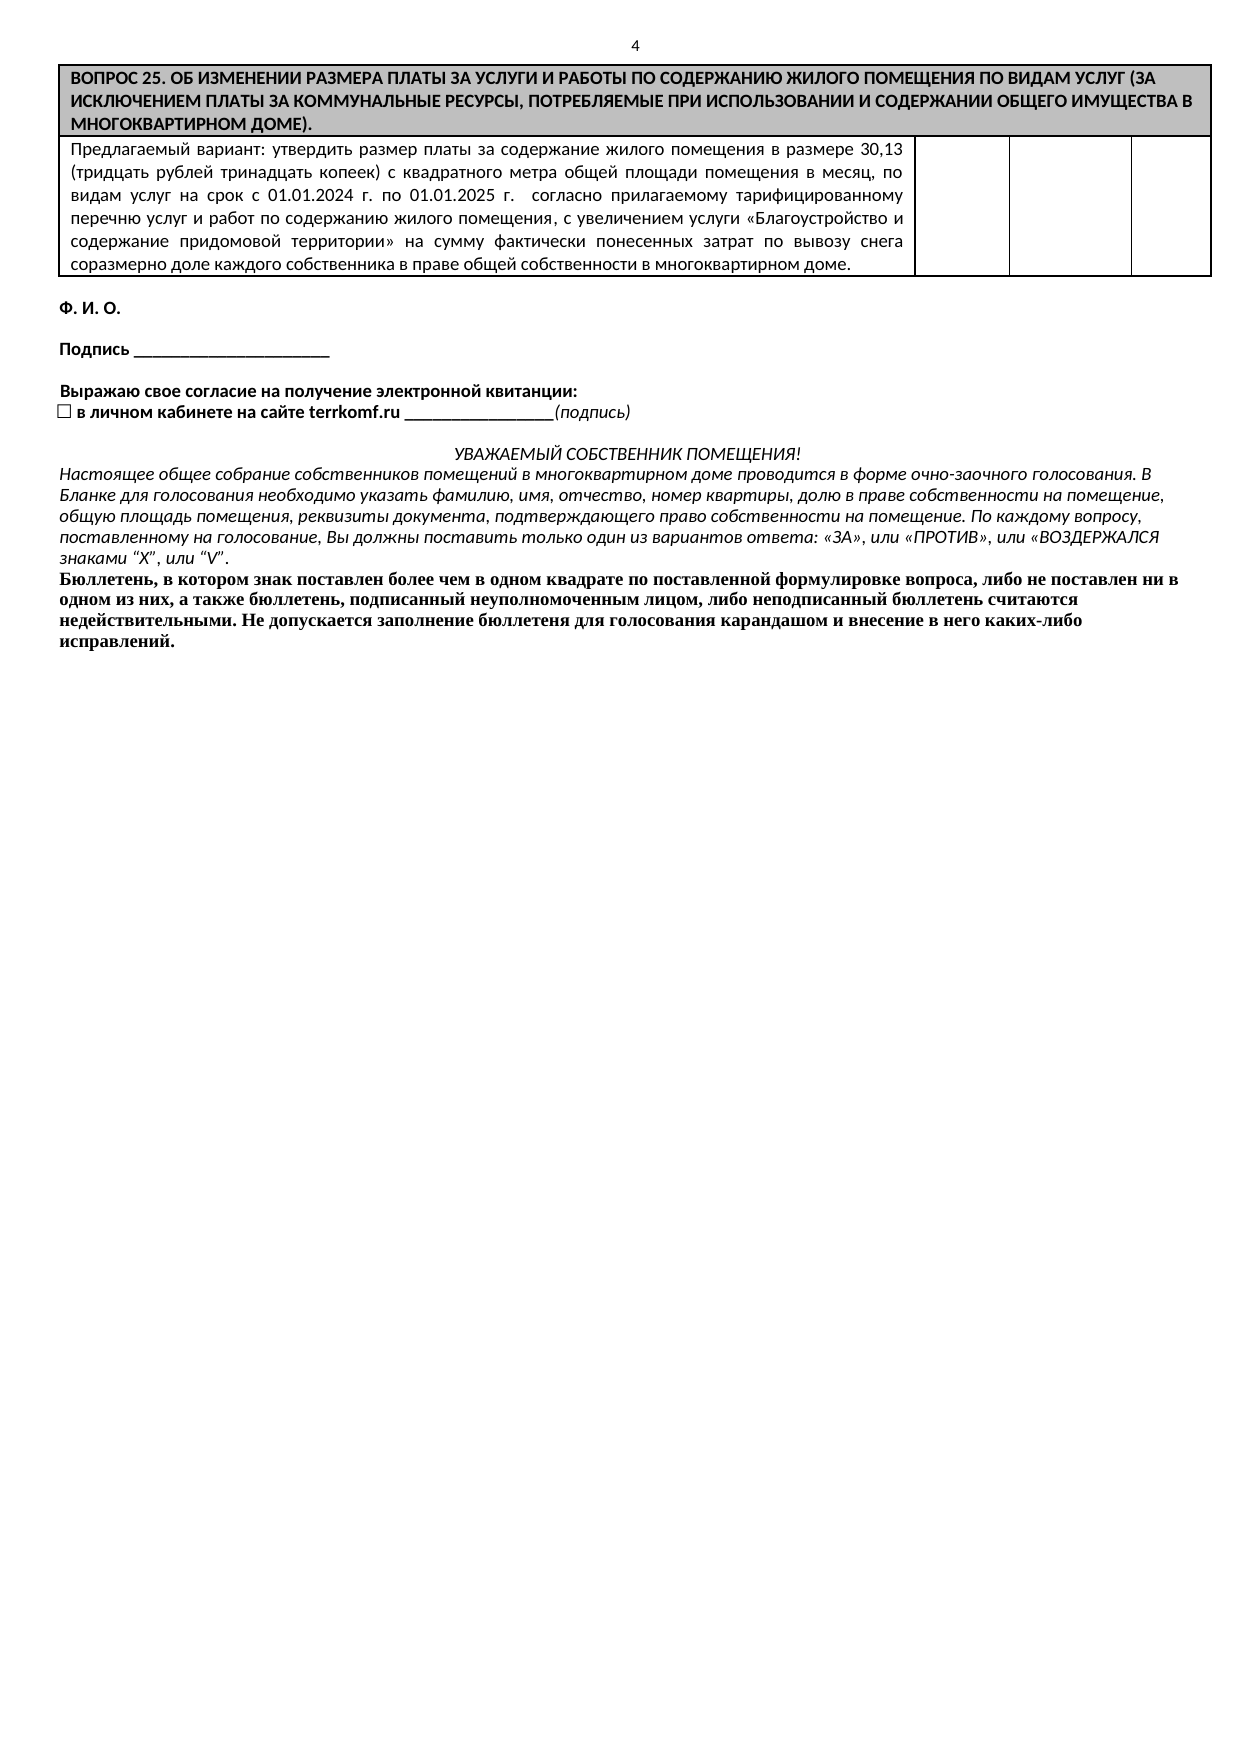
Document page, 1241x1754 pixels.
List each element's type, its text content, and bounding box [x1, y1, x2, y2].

text Ф. И. О. [59, 297, 1197, 318]
table_cell Вопрос 25. ОБ ИЗМЕНЕНИИ РАЗМЕРА ПЛАТЫ ЗА УСЛУГИ И РАБОТЫ ПО СОДЕРЖАНИЮ ЖИЛОГО ПОМЕЩЕНИЯ ПО ВИДАМ УСЛУГ (ЗА ИСКЛЮЧЕНИЕМ ПЛАТЫ ЗА КОММУНАЛЬНЫЕ РЕСУРСЫ, ПОТРЕБЛЯЕМЫЕ ПРИ ИСПОЛЬЗОВАНИИ И СОДЕРЖАНИИ ОБЩЕГО ИМУЩЕСТВА В МНОГОКВАРТИРНОМ ДОМЕ). [60, 66, 1210, 135]
table_cell Предлагаемый вариант: утвердить размер платы за содержание жилого помещения в размере 30,13 (тридцать рублей тринадцать копеек) с квадратного метра общей площади помещения в месяц, по видам услуг на срок с 01.01.2024 г. по 01.01.2025 г. согласно прилагаемому тарифицированному перечню услуг и работ по содержанию жилого помещения, с увеличением услуги «Благоустройство и содержание придомовой территории» на сумму фактически понесенных затрат по вывозу снега соразмерно доле каждого собственника в праве общей собственности в многоквартирном доме. [60, 137, 914, 274]
text УВАЖАЕМЫЙ СОБСТВЕННИК ПОМЕЩЕНИЯ! [59, 443, 1197, 464]
table_cell [916, 137, 1009, 274]
text Бюллетень, в котором знак поставлен более чем в одном квадрате по поставленной формулировке вопроса, либо не поставлен ни в одном из них, а также бюллетень, подписанный неуполномоченным лицом, либо неподписанный бюллетень считаются недействительными. Не допускается заполнение бюллетеня для голосования карандашом и внесение в него каких-либо исправлений. [59, 568, 1197, 652]
table_header Выражаю свое согласие на получение электронной квитанции: ☐ в личном кабинете на сайте terrkomf.ru ________________(подпись) [44, 381, 1169, 422]
text Подпись _____________________ [59, 339, 1197, 360]
table_cell [1132, 137, 1210, 274]
table_cell [1010, 137, 1131, 274]
text Настоящее общее собрание собственников помещений в многоквартирном доме проводится в форме очно-заочного голосования. В Бланке для голосования необходимо указать фамилию, имя, отчество, номер квартиры, долю в праве собственности на помещение, общую площадь помещения, реквизиты документа, подтверждающего право собственности на помещение. По каждому вопросу, поставленному на голосование, Вы должны поставить только один из вариантов ответа: «ЗА», или «ПРОТИВ», или «ВОЗДЕРЖАЛСЯ знаками “X”, или “V”. [59, 464, 1197, 568]
